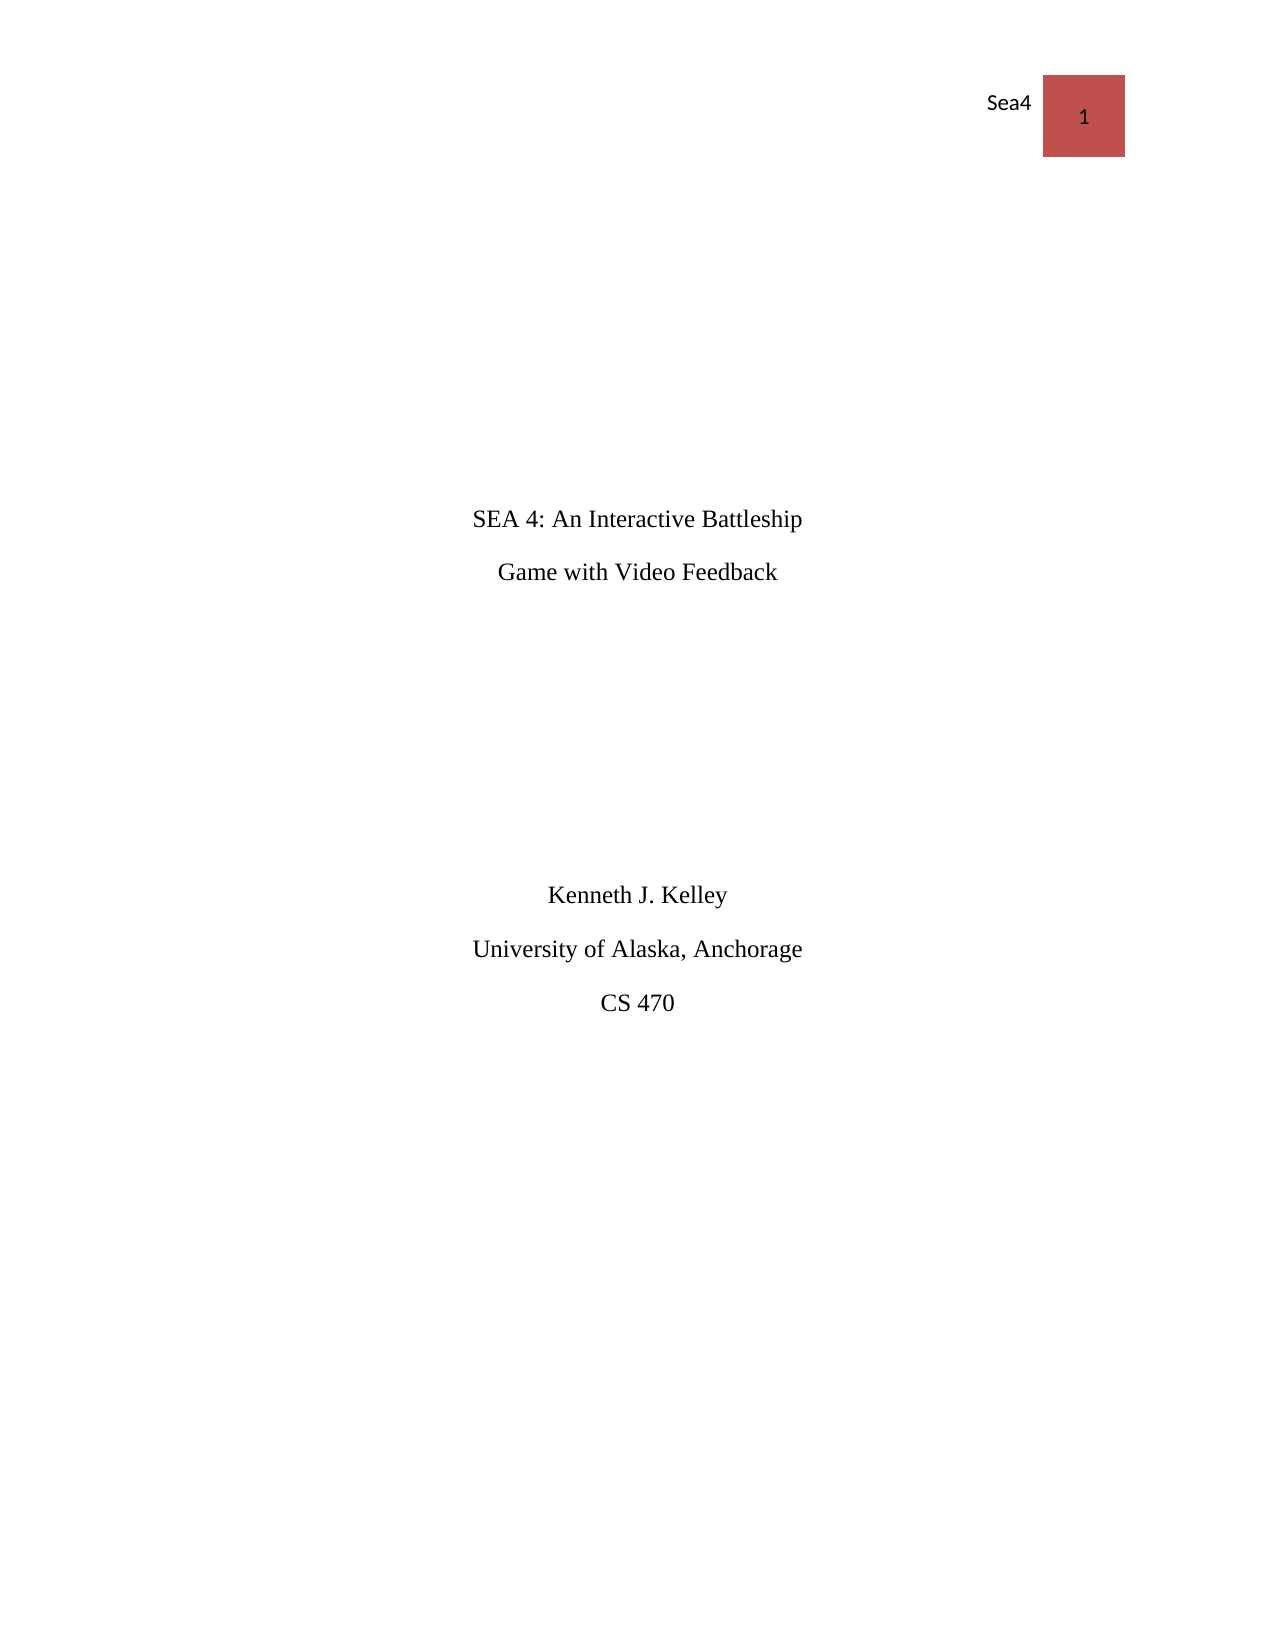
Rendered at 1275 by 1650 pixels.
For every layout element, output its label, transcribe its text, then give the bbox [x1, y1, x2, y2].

text Game with Video Feedback [150, 557, 1125, 586]
text Kenneth J. Kelley [150, 881, 1125, 909]
text SEA 4: An Interactive Battleship [150, 504, 1125, 532]
text CS 470 [150, 988, 1125, 1017]
text University of Alaska, Anchorage [150, 934, 1125, 963]
